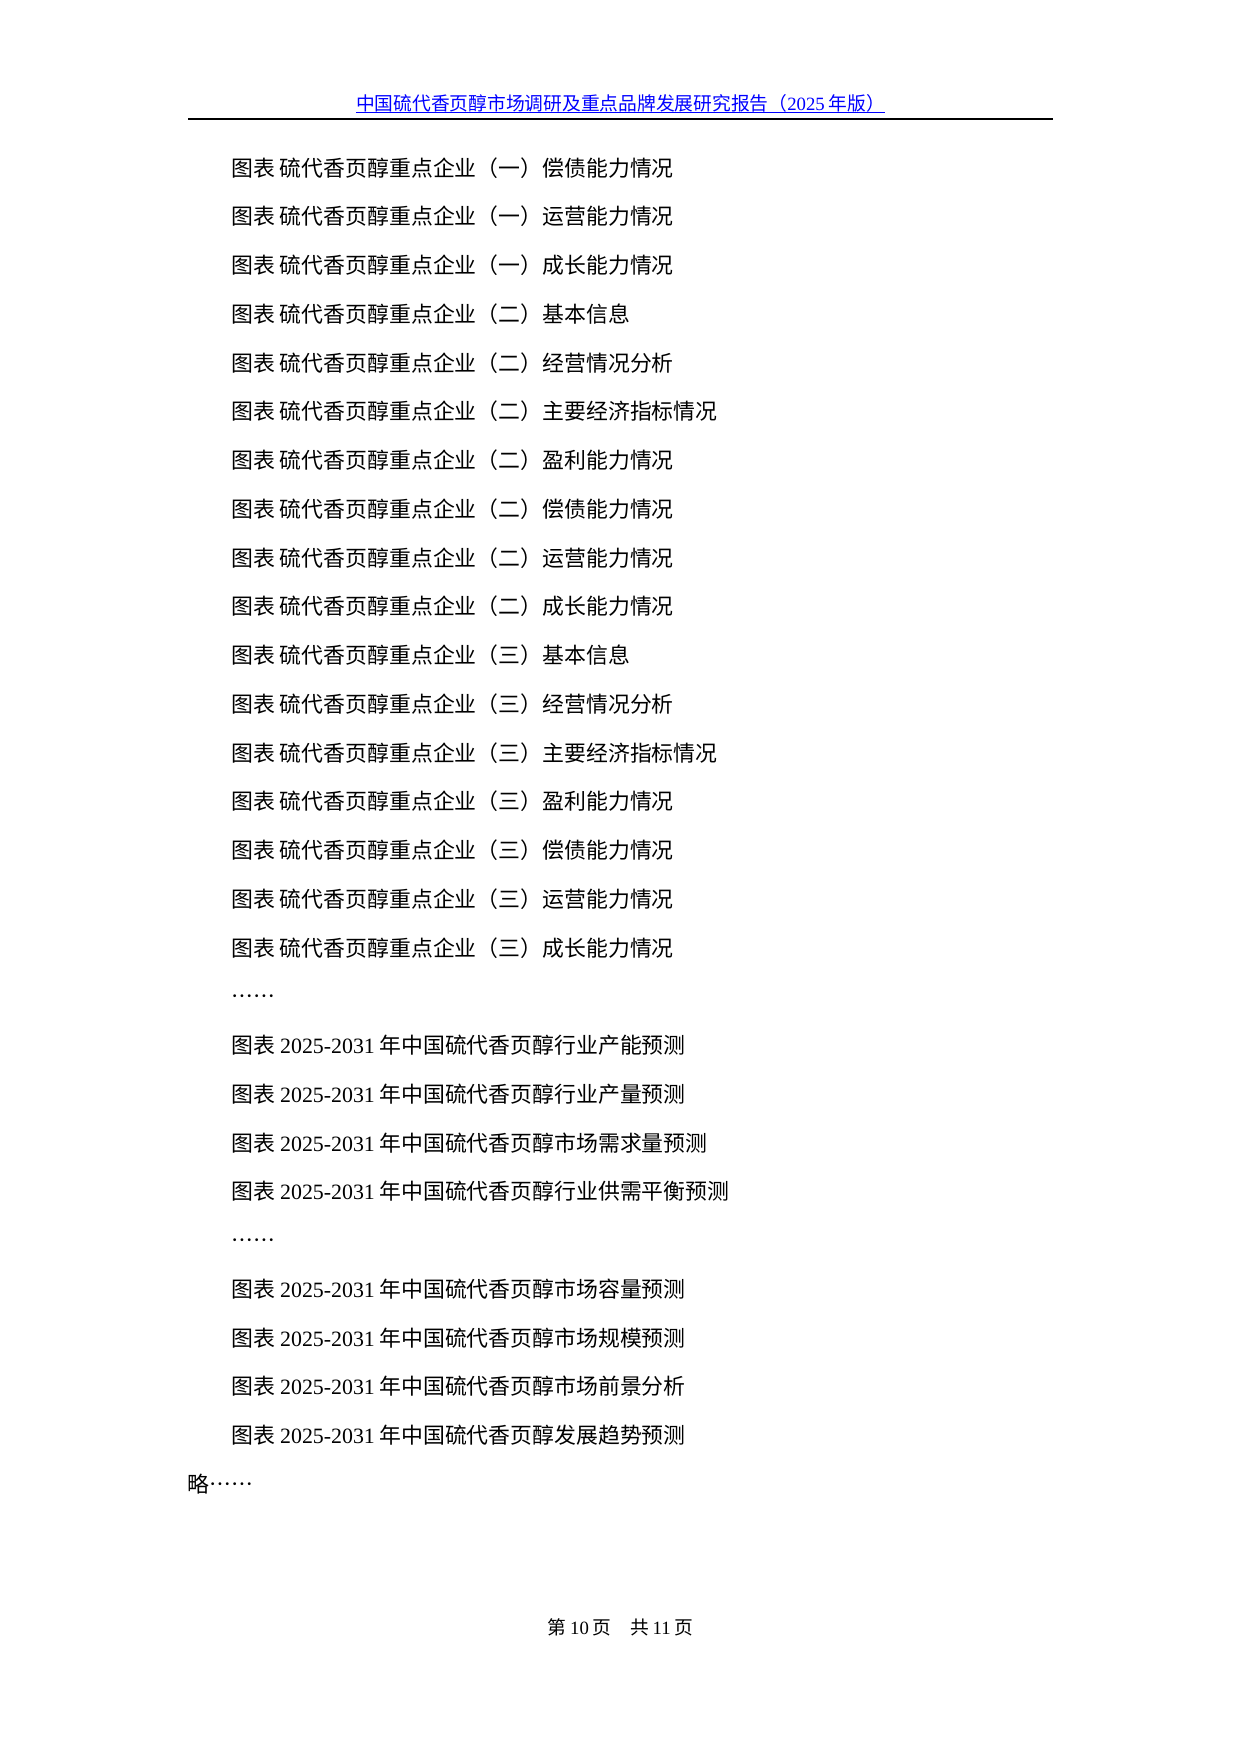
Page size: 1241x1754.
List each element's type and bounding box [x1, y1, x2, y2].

text [187, 150, 1053, 1499]
